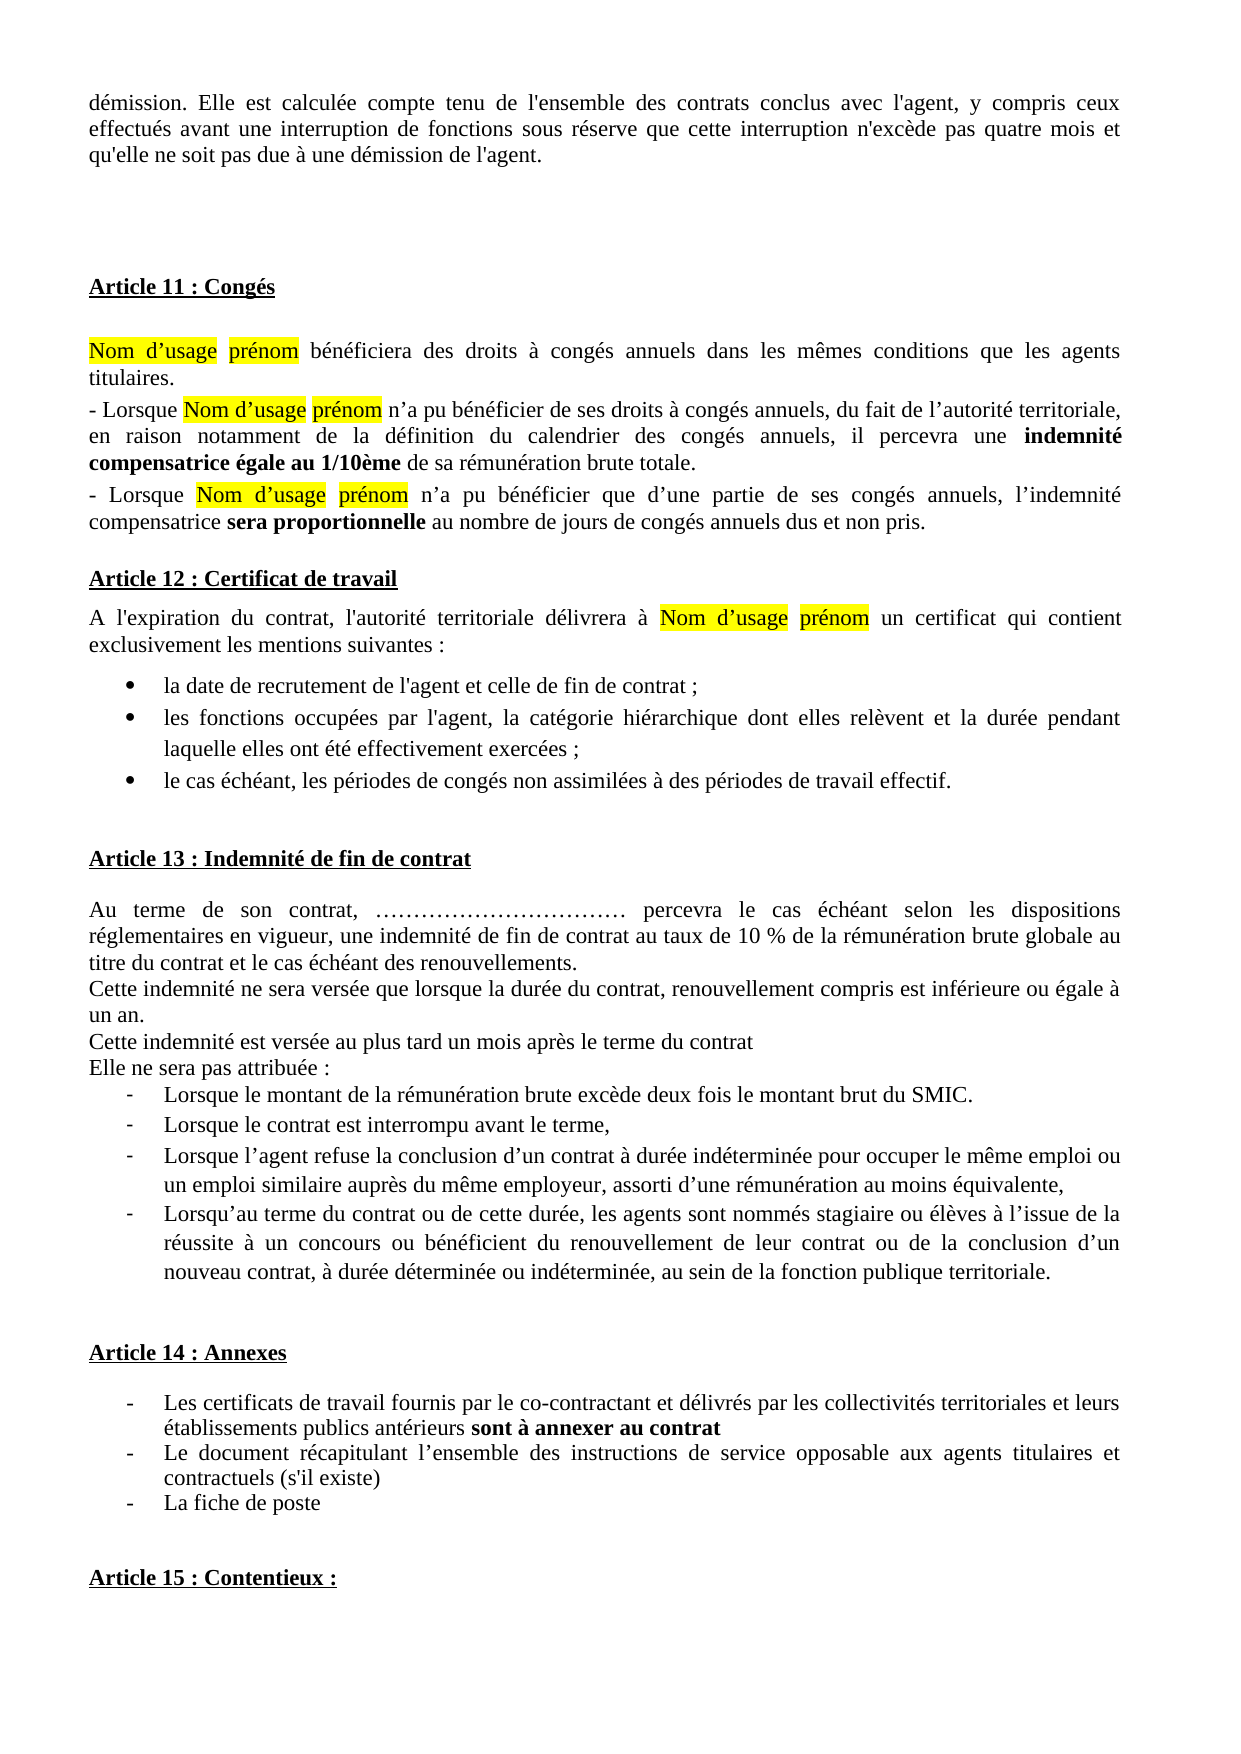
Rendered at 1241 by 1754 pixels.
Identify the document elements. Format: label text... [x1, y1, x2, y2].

text - Lorsque Nom d’usage prénom n’a pu bénéficier que d’une partie de ses congés annuels, l’indemnité compensatrice sera proportionnelle au nombre de jours de congés annuels dus et non pris. [89, 482, 1122, 534]
text Elle ne sera pas attribuée : [89, 1054, 1122, 1080]
text Article 15 : Contentieux : [89, 1566, 1122, 1591]
text - Lorsque Nom d’usage prénom n’a pu bénéficier de ses droits à congés annuels, du fait de l’autorité territoriale, en raison notamment de la définition du calendrier des congés annuels, il percevra une indemnité compensatrice égale au 1/10ème de sa rémunération brute totale. [89, 396, 1122, 475]
text A l'expiration du contrat, l'autorité territoriale délivrera à Nom d’usage prénom un certificat qui contient exclusivement les mentions suivantes : [89, 604, 1122, 657]
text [89, 89, 1122, 168]
list Lorsqu’au terme du contrat ou de cette durée, les agents sont nommés stagiaire ou élèves à l’issue de la réussite à un concours ou bénéficient du renouvellement de leur contrat ou de la conclusion d’un nouveau contrat, à durée déterminée ou indéterminée, au sein de la fonction publique territoriale. [126, 1199, 1122, 1284]
list Lorsque l’agent refuse la conclusion d’un contrat à durée indéterminée pour occuper le même emploi ou un emploi similaire auprès du même employeur, assorti d’une rémunération au moins équivalente, [126, 1141, 1122, 1197]
list Le document récapitulant l’ensemble des instructions de service opposable aux agents titulaires et contractuels (s'il existe) [126, 1441, 1122, 1491]
text Article 14 : Annexes [89, 1341, 1122, 1366]
list Lorsque le contrat est interrompu avant le terme, [126, 1111, 1122, 1139]
text Cette indemnité ne sera versée que lorsque la durée du contrat, renouvellement compris est inférieure ou égale à un an. [89, 975, 1122, 1028]
text Article 13 : Indemnité de fin de contrat [89, 846, 1122, 871]
list Lorsque le montant de la rémunération brute excède deux fois le montant brut du SMIC. [126, 1080, 1122, 1108]
list La fiche de poste [126, 1491, 1122, 1516]
text Article 12 : Certificat de travail [89, 567, 1122, 592]
list Les certificats de travail fournis par le co-contractant et délivrés par les collectivités territoriales et leurs établissements publics antérieurs sont à annexer au contrat [126, 1391, 1122, 1441]
list la date de recrutement de l'agent et celle de fin de contrat ; [126, 672, 1122, 698]
text Nom d’usage prénom bénéficiera des droits à congés annuels dans les mêmes conditions que les agents titulaires. [89, 337, 1122, 390]
text Au terme de son contrat, …………………………… percevra le cas échéant selon les dispositions réglementaires en vigueur, une indemnité de fin de contrat au taux de 10 % de la rémunération brute globale au titre du contrat et le cas échéant des renouvellements. [89, 896, 1122, 975]
list le cas échéant, les périodes de congés non assimilées à des périodes de travail effectif. [126, 767, 1122, 793]
list les fonctions occupées par l'agent, la catégorie hiérarchique dont elles relèvent et la durée pendant laquelle elles ont été effectivement exercées ; [126, 704, 1122, 762]
text Article 11 : Congés [89, 275, 1122, 300]
text Cette indemnité est versée au plus tard un mois après le terme du contrat [89, 1028, 1122, 1054]
